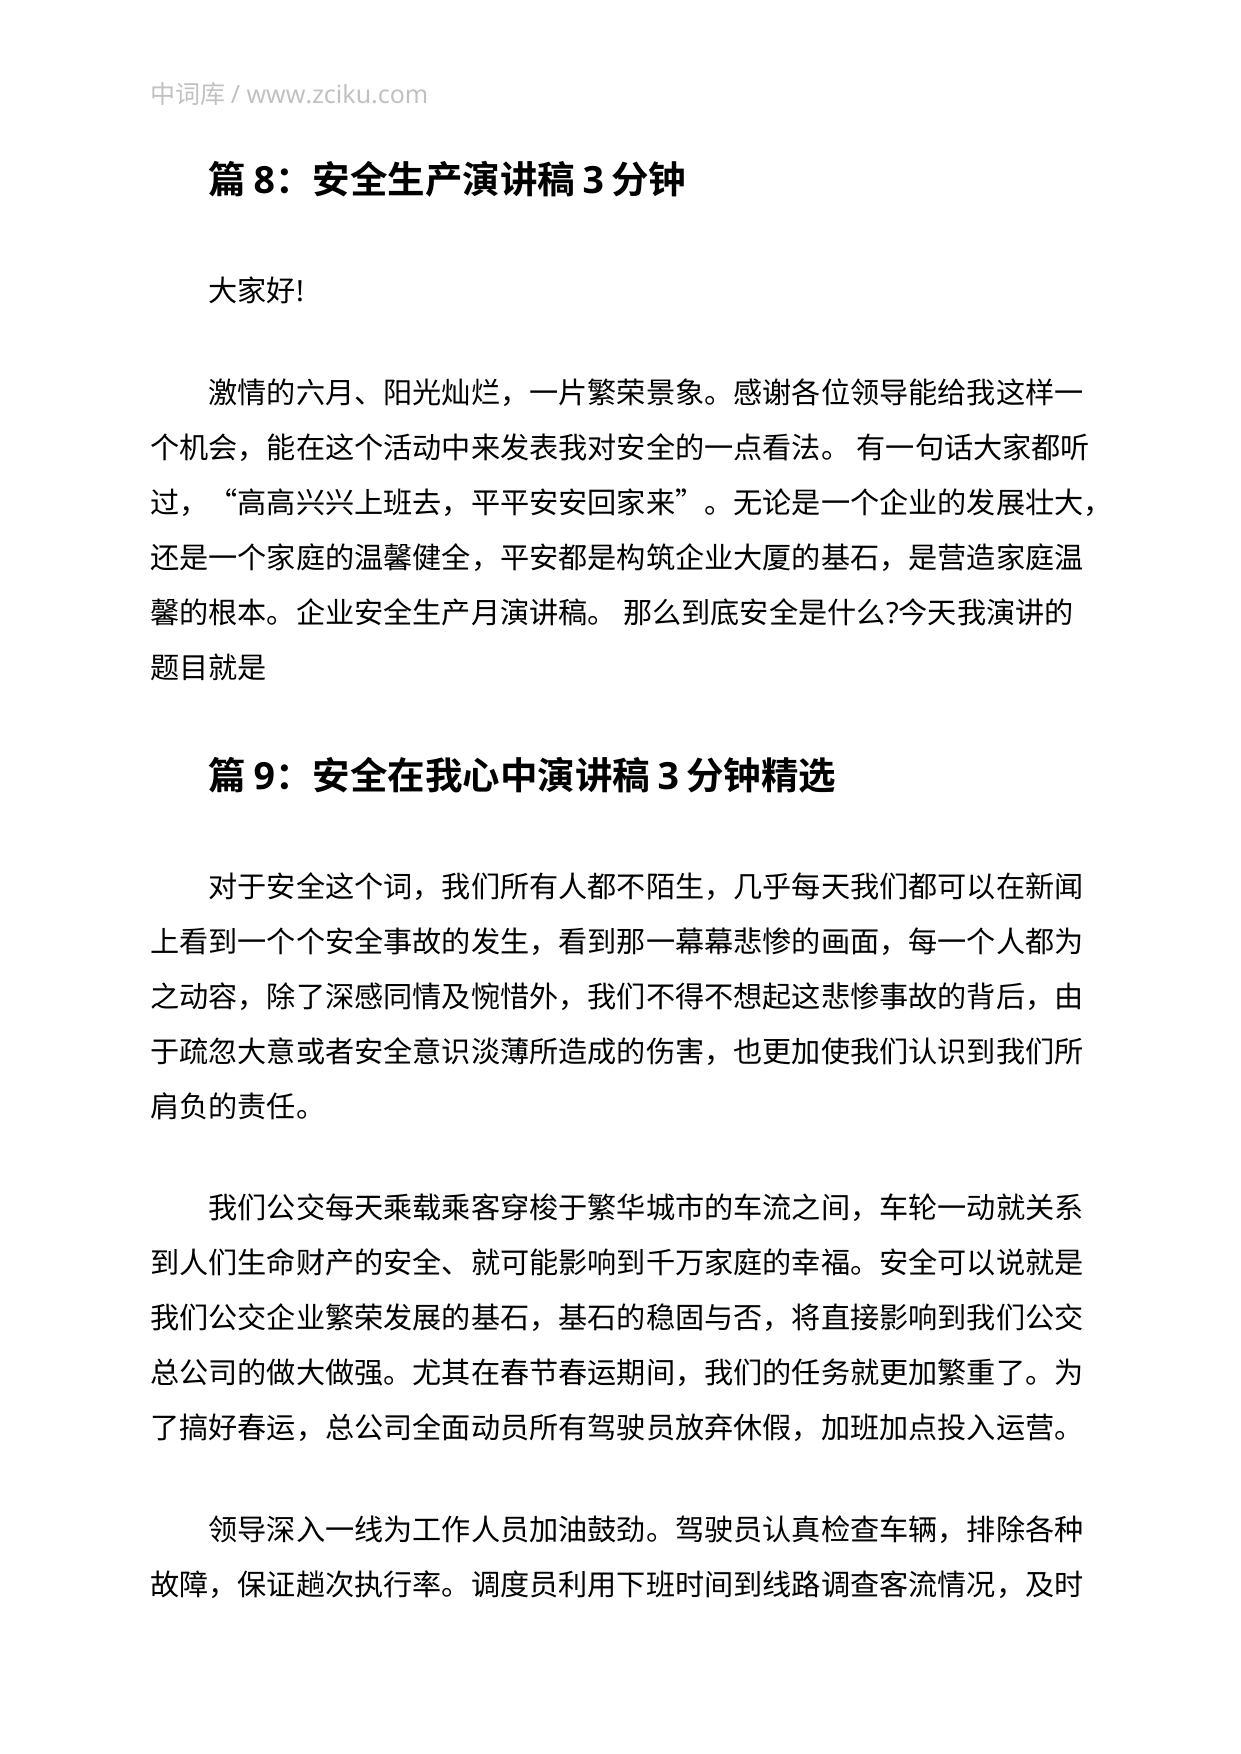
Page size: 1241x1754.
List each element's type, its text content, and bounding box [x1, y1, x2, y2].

text 篇9：安全在我心中演讲稿3分钟精选 [150, 746, 1090, 800]
text 篇8：安全生产演讲稿3分钟 [150, 150, 1090, 204]
text 大家好! [150, 268, 1090, 310]
text 对于安全这个词，我们所有人都不陌生，几乎每天我们都可以在新闻上看到一个个安全事故的发生，看到那一幕幕悲惨的画面，每一个人都为之动容，除了深感同情及惋惜外，我们不得不想起这悲惨事故的背后，由于疏忽大意或者安全意识淡薄所造成的伤害，也更加使我们认识到我们所肩负的责任。 [150, 863, 1090, 1125]
text 激情的六月、阳光灿烂，一片繁荣景象。感谢各位领导能给我这样一个机会，能在这个活动中来发表我对安全的一点看法。 有一句话大家都听过，“高高兴兴上班去，平平安安回家来”。无论是一个企业的发展壮大，还是一个家庭的温馨健全，平安都是构筑企业大厦的基石，是营造家庭温馨的根本。企业安全生产月演讲稿。 那么到底安全是什么?今天我演讲的题目就是 [150, 369, 1090, 686]
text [150, 1506, 1090, 1603]
text 我们公交每天乘载乘客穿梭于繁华城市的车流之间，车轮一动就关系到人们生命财产的安全、就可能影响到千万家庭的幸福。安全可以说就是我们公交企业繁荣发展的基石，基石的稳固与否，将直接影响到我们公交总公司的做大做强。尤其在春节春运期间，我们的任务就更加繁重了。为了搞好春运，总公司全面动员所有驾驶员放弃休假，加班加点投入运营。 [150, 1185, 1090, 1447]
